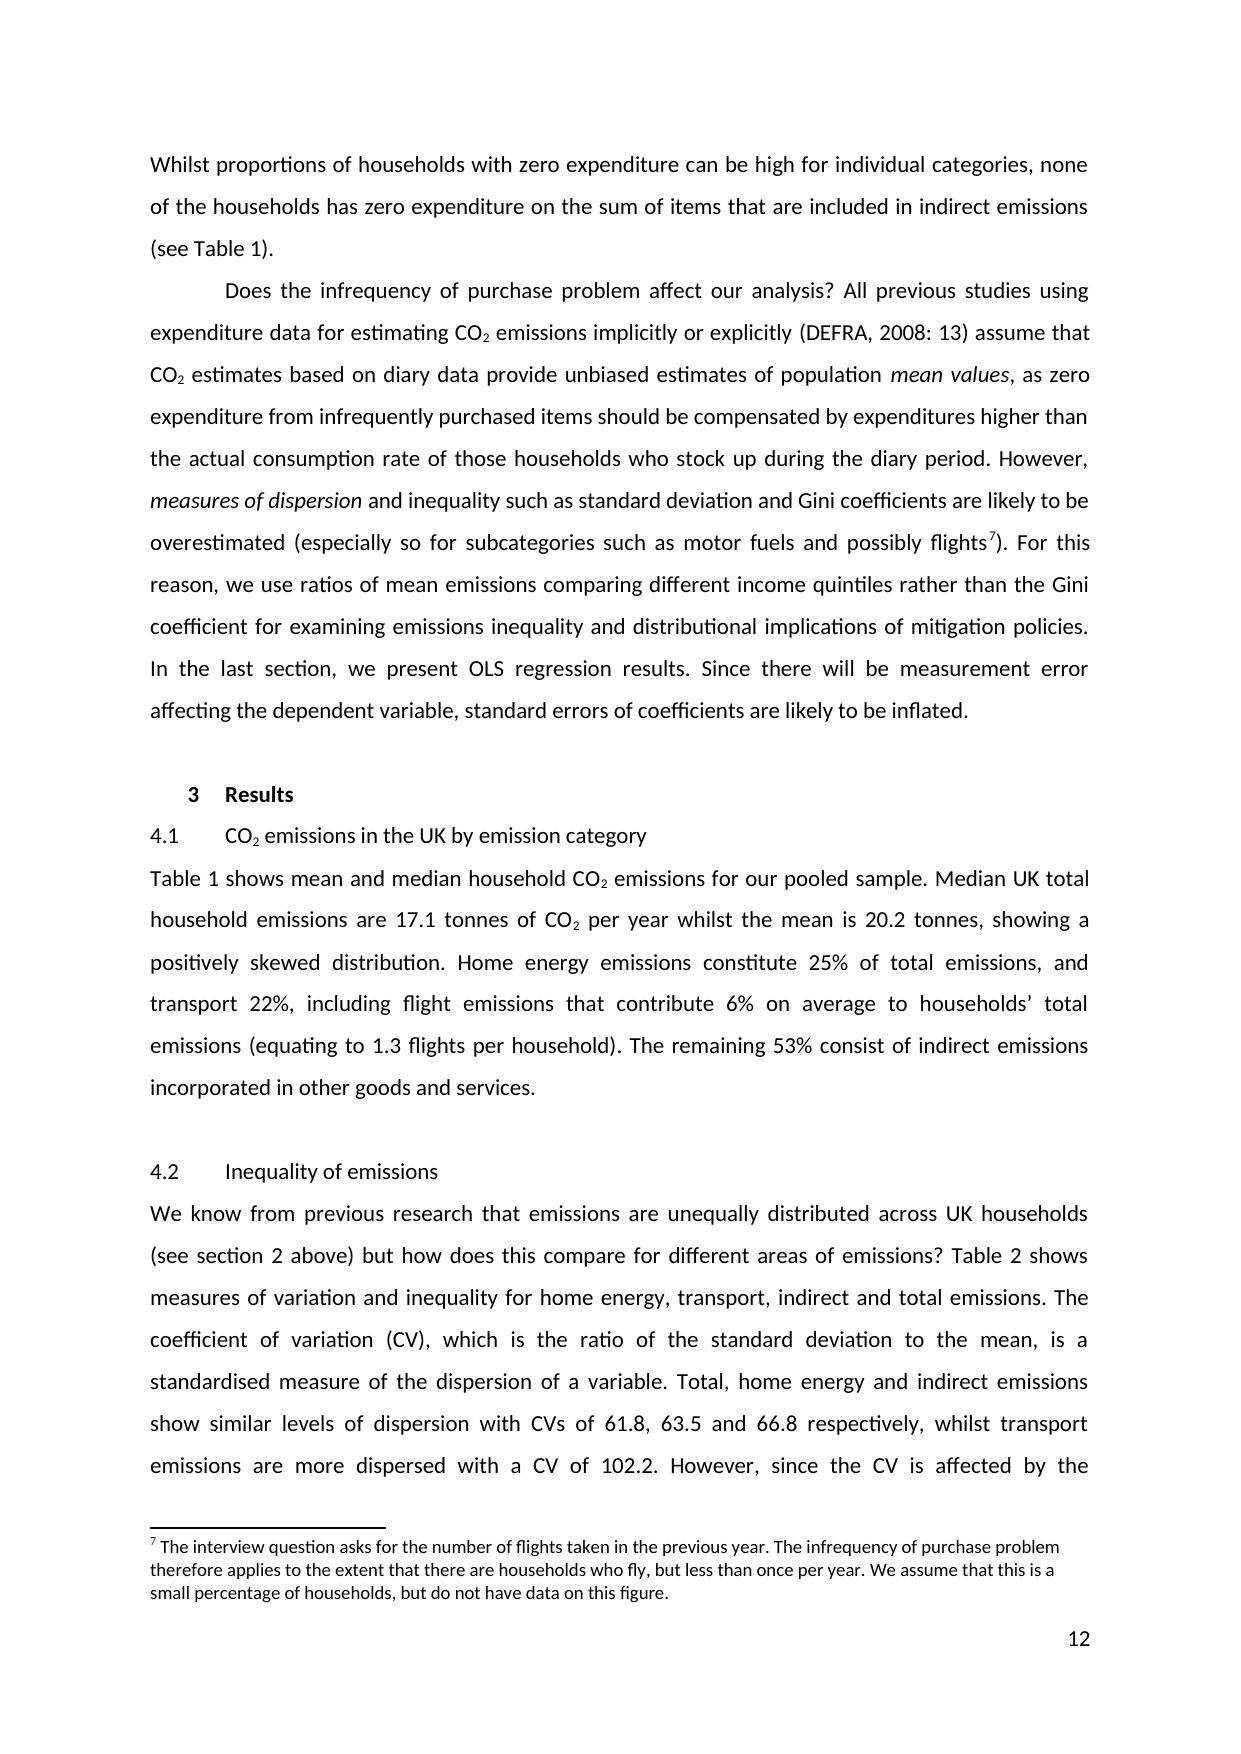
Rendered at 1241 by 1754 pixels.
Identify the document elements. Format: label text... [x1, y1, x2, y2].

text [150, 150, 1090, 262]
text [150, 1199, 1090, 1479]
text Table 1 shows mean and median household CO2 emissions for our pooled sample. Median UK total household emissions are 17.1 tonnes of CO2 per year whilst the mean is 20.2 tonnes, showing a positively skewed distribution. Home energy emissions constitute 25% of total emissions, and transport 22%, including flight emissions that contribute 6% on average to households’ total emissions (equating to 1.3 flights per household). The remaining 53% consist of indirect emissions incorporated in other goods and services. [150, 864, 1090, 1102]
text 4.1 CO2 emissions in the UK by emission category [150, 822, 1090, 850]
text Does the infrequency of purchase problem affect our analysis? All previous studies using expenditure data for estimating CO2 emissions implicitly or explicitly (DEFRA, 2008: 13) assume that CO2 estimates based on diary data provide unbiased estimates of population mean values, as zero expenditure from infrequently purchased items should be compensated by expenditures higher than the actual consumption rate of those households who stock up during the diary period. However, measures of dispersion and inequality such as standard deviation and Gini coefficients are likely to be overestimated (especially so for subcategories such as motor fuels and possibly flights). For this reason, we use ratios of mean emissions comparing different income quintiles rather than the Gini coefficient for examining emissions inequality and distributional implications of mitigation policies. In the last section, we present OLS regression results. Since there will be measurement error affecting the dependent variable, standard errors of coefficients are likely to be inflated. [150, 276, 1090, 724]
text 4.2 Inequality of emissions [150, 1157, 1090, 1186]
list Results [187, 780, 1090, 808]
